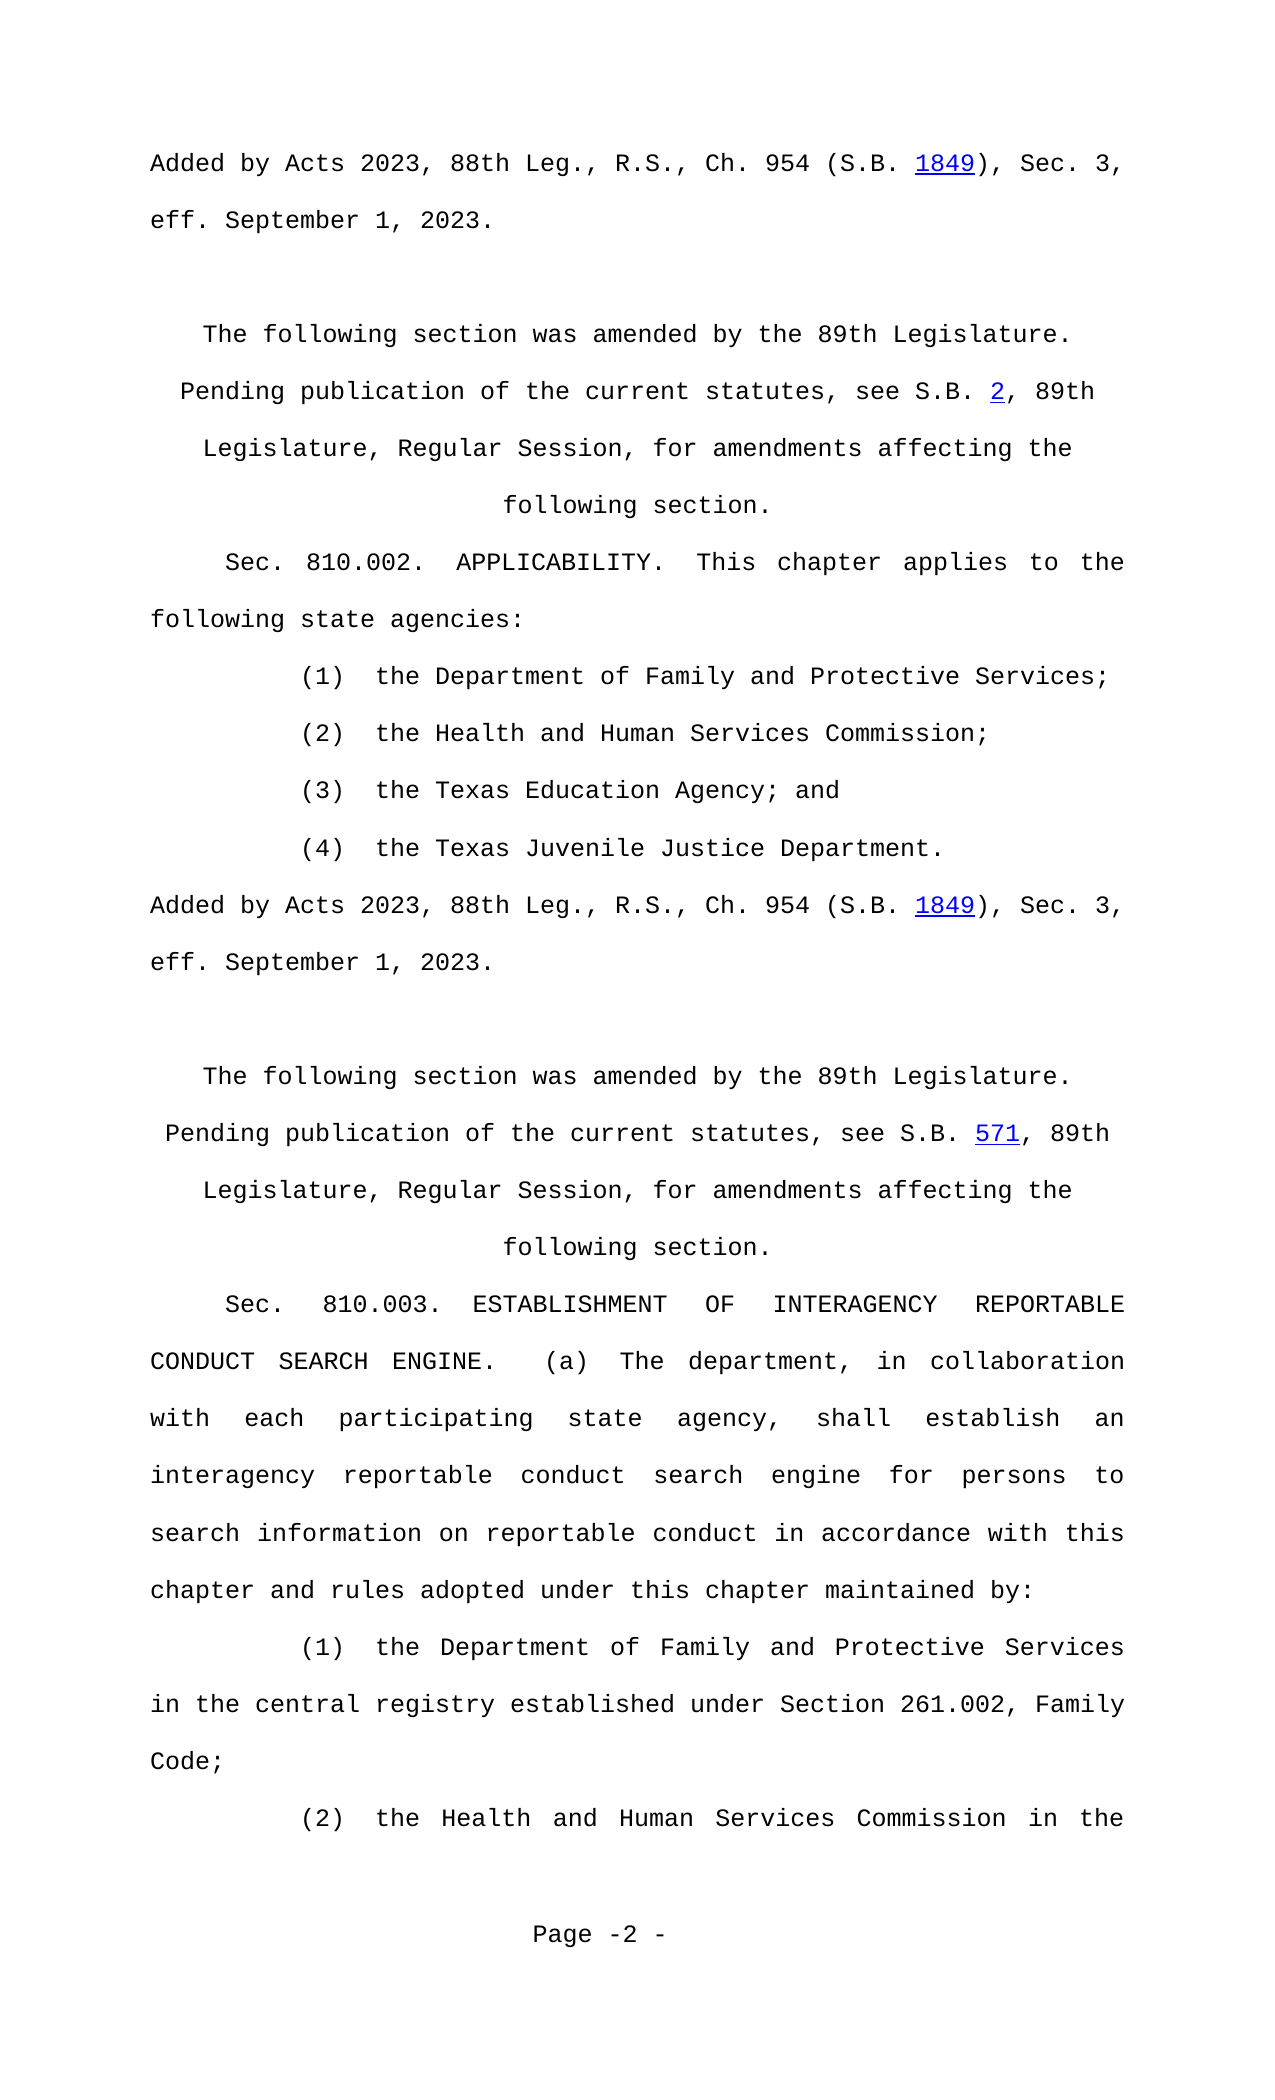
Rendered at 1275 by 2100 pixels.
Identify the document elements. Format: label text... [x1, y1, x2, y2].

text The following section was amended by the 89th Legislature. Pending publication of the current statutes, see S.B. 2, 89th Legislature, Regular Session, for amendments affecting the following section. [150, 321, 1125, 521]
text Sec. 810.002. APPLICABILITY. This chapter applies to the following state agencies: [150, 549, 1125, 635]
text (2) the Health and Human Services Commission; [150, 721, 1125, 749]
text (1) the Department of Family and Protective Services; [150, 664, 1125, 692]
text (4) the Texas Juvenile Justice Department. [150, 835, 1125, 863]
text (1) the Department of Family and Protective Services in the central registry established under Section 261.002, Family Code; [150, 1634, 1125, 1777]
text (3) the Texas Education Agency; and [150, 778, 1125, 806]
text Sec. 810.003. ESTABLISHMENT OF INTERAGENCY REPORTABLE CONDUCT SEARCH ENGINE. (a) The department, in collaboration with each participating state agency, shall establish an interagency reportable conduct search engine for persons to search information on reportable conduct in accordance with this chapter and rules adopted under this chapter maintained by: [150, 1292, 1125, 1606]
text Added by Acts 2023, 88th Leg., R.S., Ch. 954 (S.B. 1849), Sec. 3, eff. September 1, 2023. [150, 892, 1125, 978]
text The following section was amended by the 89th Legislature. Pending publication of the current statutes, see S.B. 571, 89th Legislature, Regular Session, for amendments affecting the following section. [150, 1063, 1125, 1263]
text Added by Acts 2023, 88th Leg., R.S., Ch. 954 (S.B. 1849), Sec. 3, eff. September 1, 2023. [150, 150, 1125, 236]
text (2) the Health and Human Services Commission in the employee misconduct registry established under Chapter 253; [150, 1805, 1125, 1834]
